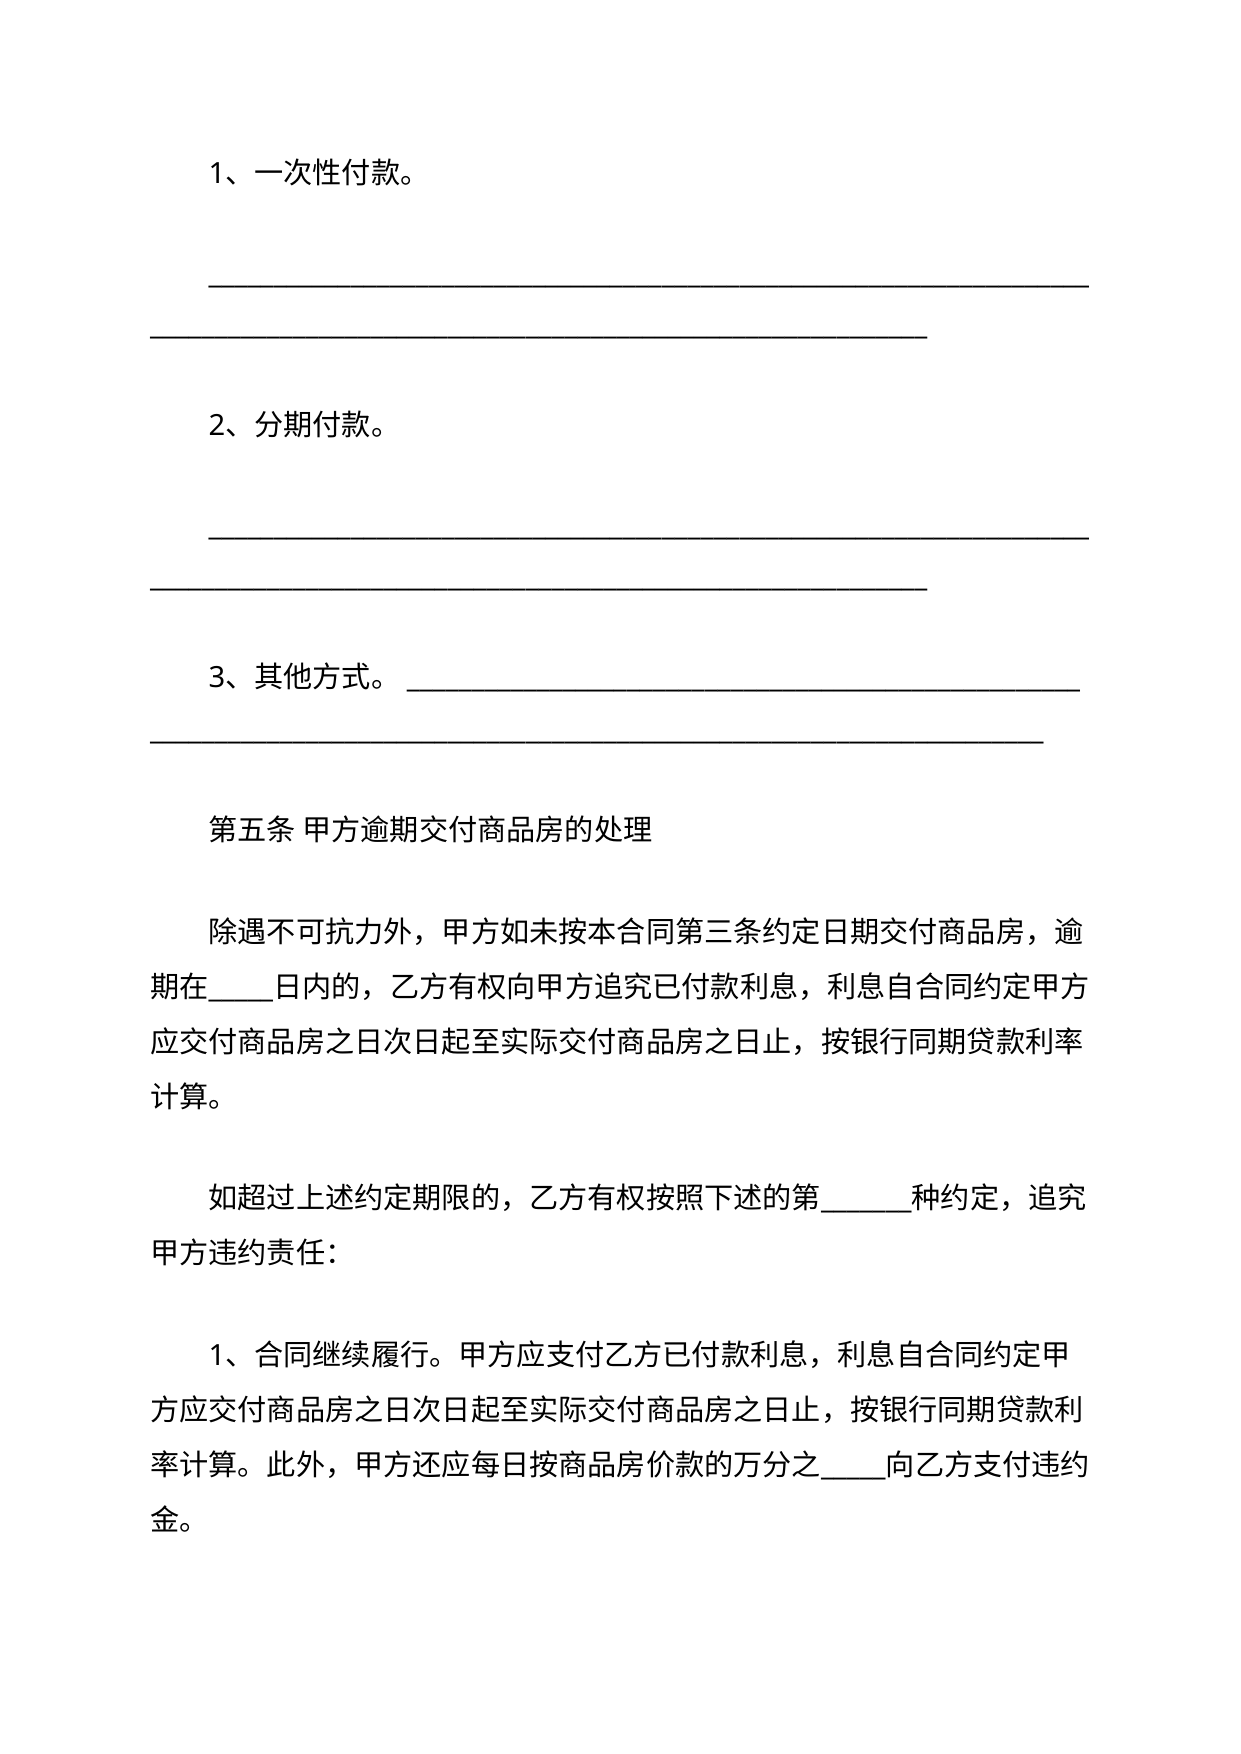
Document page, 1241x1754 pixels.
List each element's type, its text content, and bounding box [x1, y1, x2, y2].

text 如超过上述约定期限的，乙方有权按照下述的第_______种约定，追究甲方违约责任： [150, 1175, 1090, 1272]
text 1、一次性付款。 [150, 150, 1090, 192]
text ________________________________________________________________________________________________________________________________ [150, 504, 1090, 595]
text 除遇不可抗力外，甲方如未按本合同第三条约定日期交付商品房，逾期在_____日内的，乙方有权向甲方追究已付款利息，利息自合同约定甲方应交付商品房之日次日起至实际交付商品房之日止，按银行同期贷款利率计算。 [150, 908, 1090, 1116]
text 第五条 甲方逾期交付商品房的处理 [150, 807, 1090, 849]
text 2、分期付款。 [150, 402, 1090, 444]
text 3、其他方式。 _________________________________________________________________________________________________________________________ [150, 654, 1090, 748]
text ________________________________________________________________________________________________________________________________ [150, 252, 1090, 343]
text 1、合同继续履行。甲方应支付乙方已付款利息，利息自合同约定甲方应交付商品房之日次日起至实际交付商品房之日止，按银行同期贷款利率计算。此外，甲方还应每日按商品房价款的万分之_____向乙方支付违约金。 [150, 1332, 1090, 1539]
